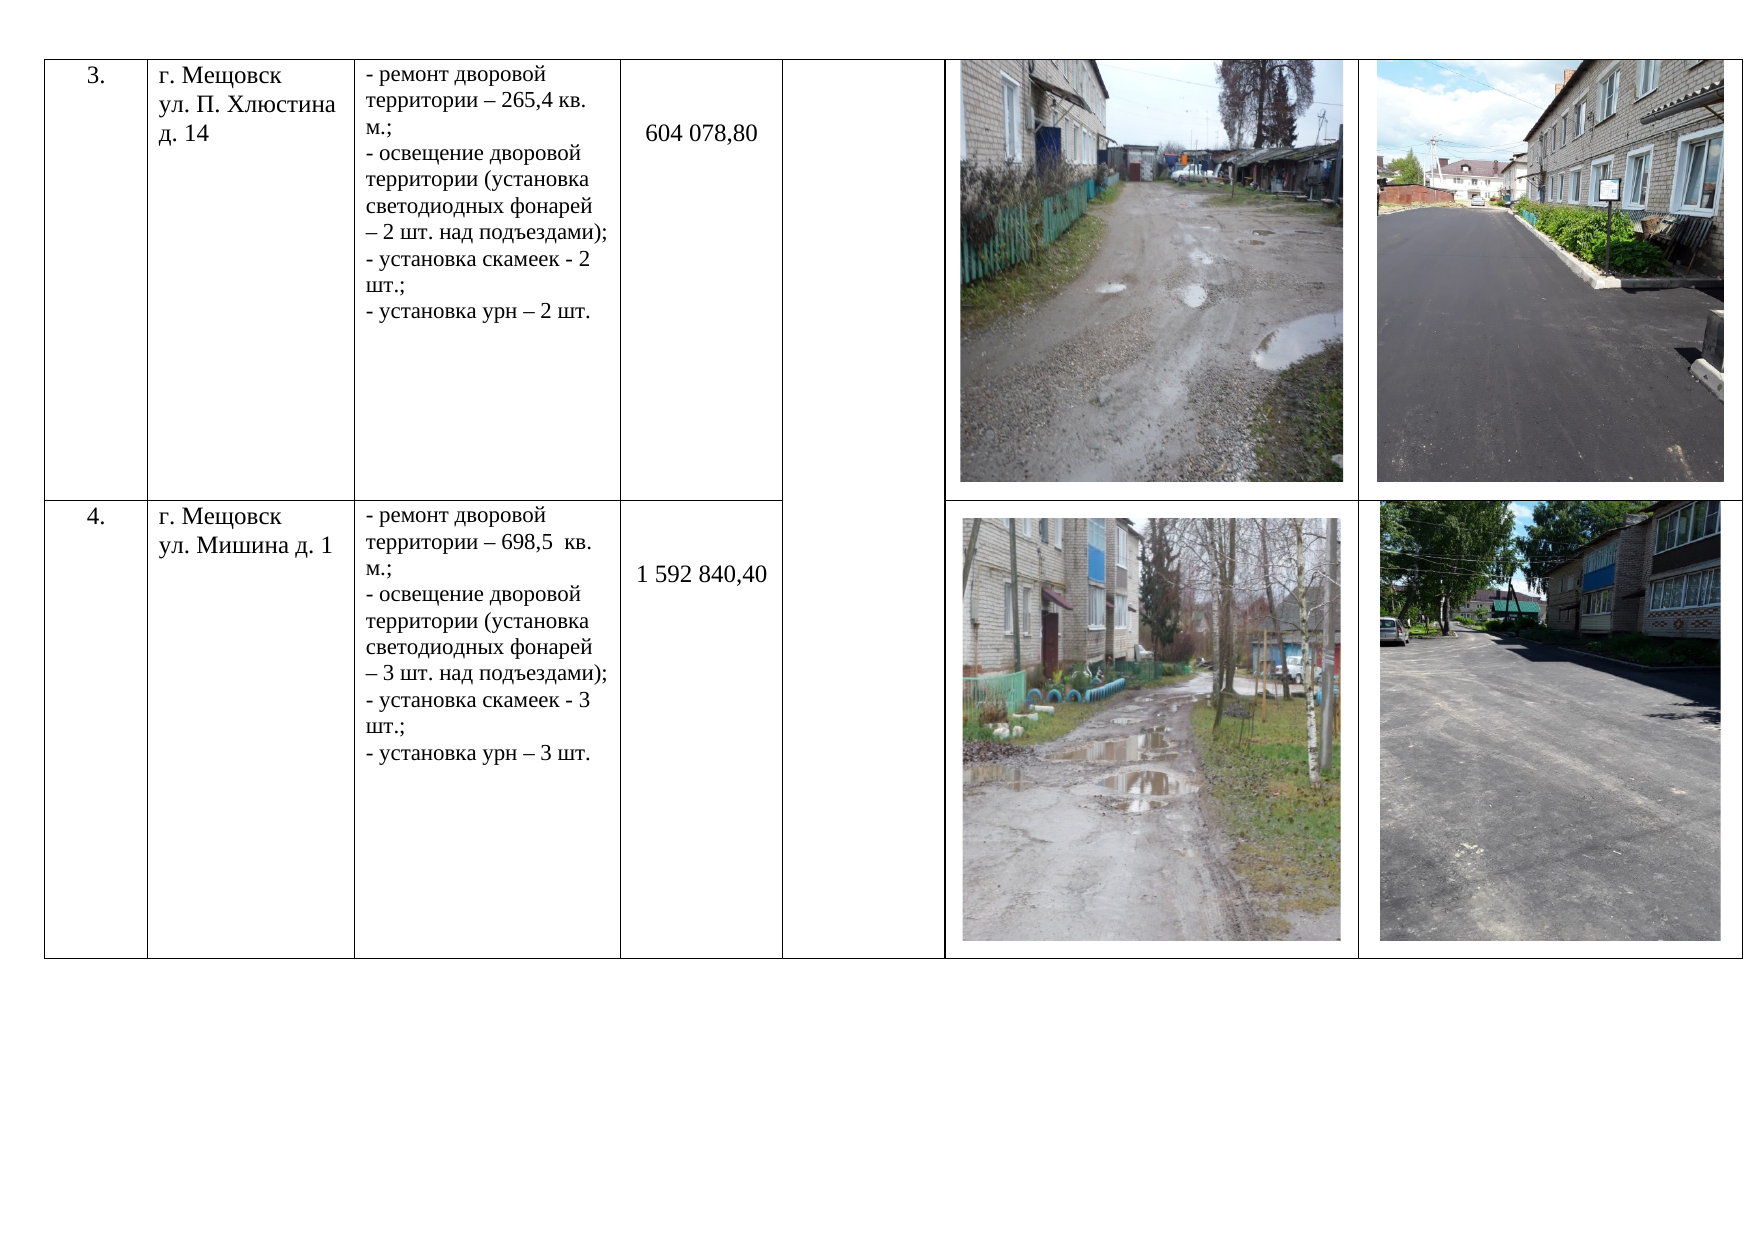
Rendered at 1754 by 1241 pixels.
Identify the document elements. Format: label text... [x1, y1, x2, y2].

table_cell 4. [45, 501, 147, 958]
table_cell [946, 60, 1358, 500]
picture [962, 518, 1341, 941]
picture [960, 60, 1344, 482]
table_cell 604 078,80 [621, 60, 782, 500]
table_cell [1359, 501, 1742, 958]
table_cell [783, 60, 944, 958]
table_cell - ремонт дворовой территории – 265,4 кв. м.; - освещение дворовой территории (установка светодиодных фонарей – 2 шт. над подъездами); - установка скамеек - 2 шт.; - установка урн – 2 шт. [355, 60, 620, 500]
picture [1377, 60, 1724, 482]
table_cell 1 592 840,40 [621, 501, 782, 958]
table_cell [946, 501, 1358, 958]
table_cell [1359, 60, 1742, 500]
table_cell г. Мещовск ул. П. Хлюстина д. 14 [148, 60, 354, 500]
table_cell - ремонт дворовой территории – 698,5 кв. м.; - освещение дворовой территории (установка светодиодных фонарей – 3 шт. над подъездами); - установка скамеек - 3 шт.; - установка урн – 3 шт. [355, 501, 620, 958]
table_cell 3. [45, 60, 147, 500]
table_cell г. Мещовск ул. Мишина д. 1 [148, 501, 354, 958]
picture [1380, 501, 1721, 941]
